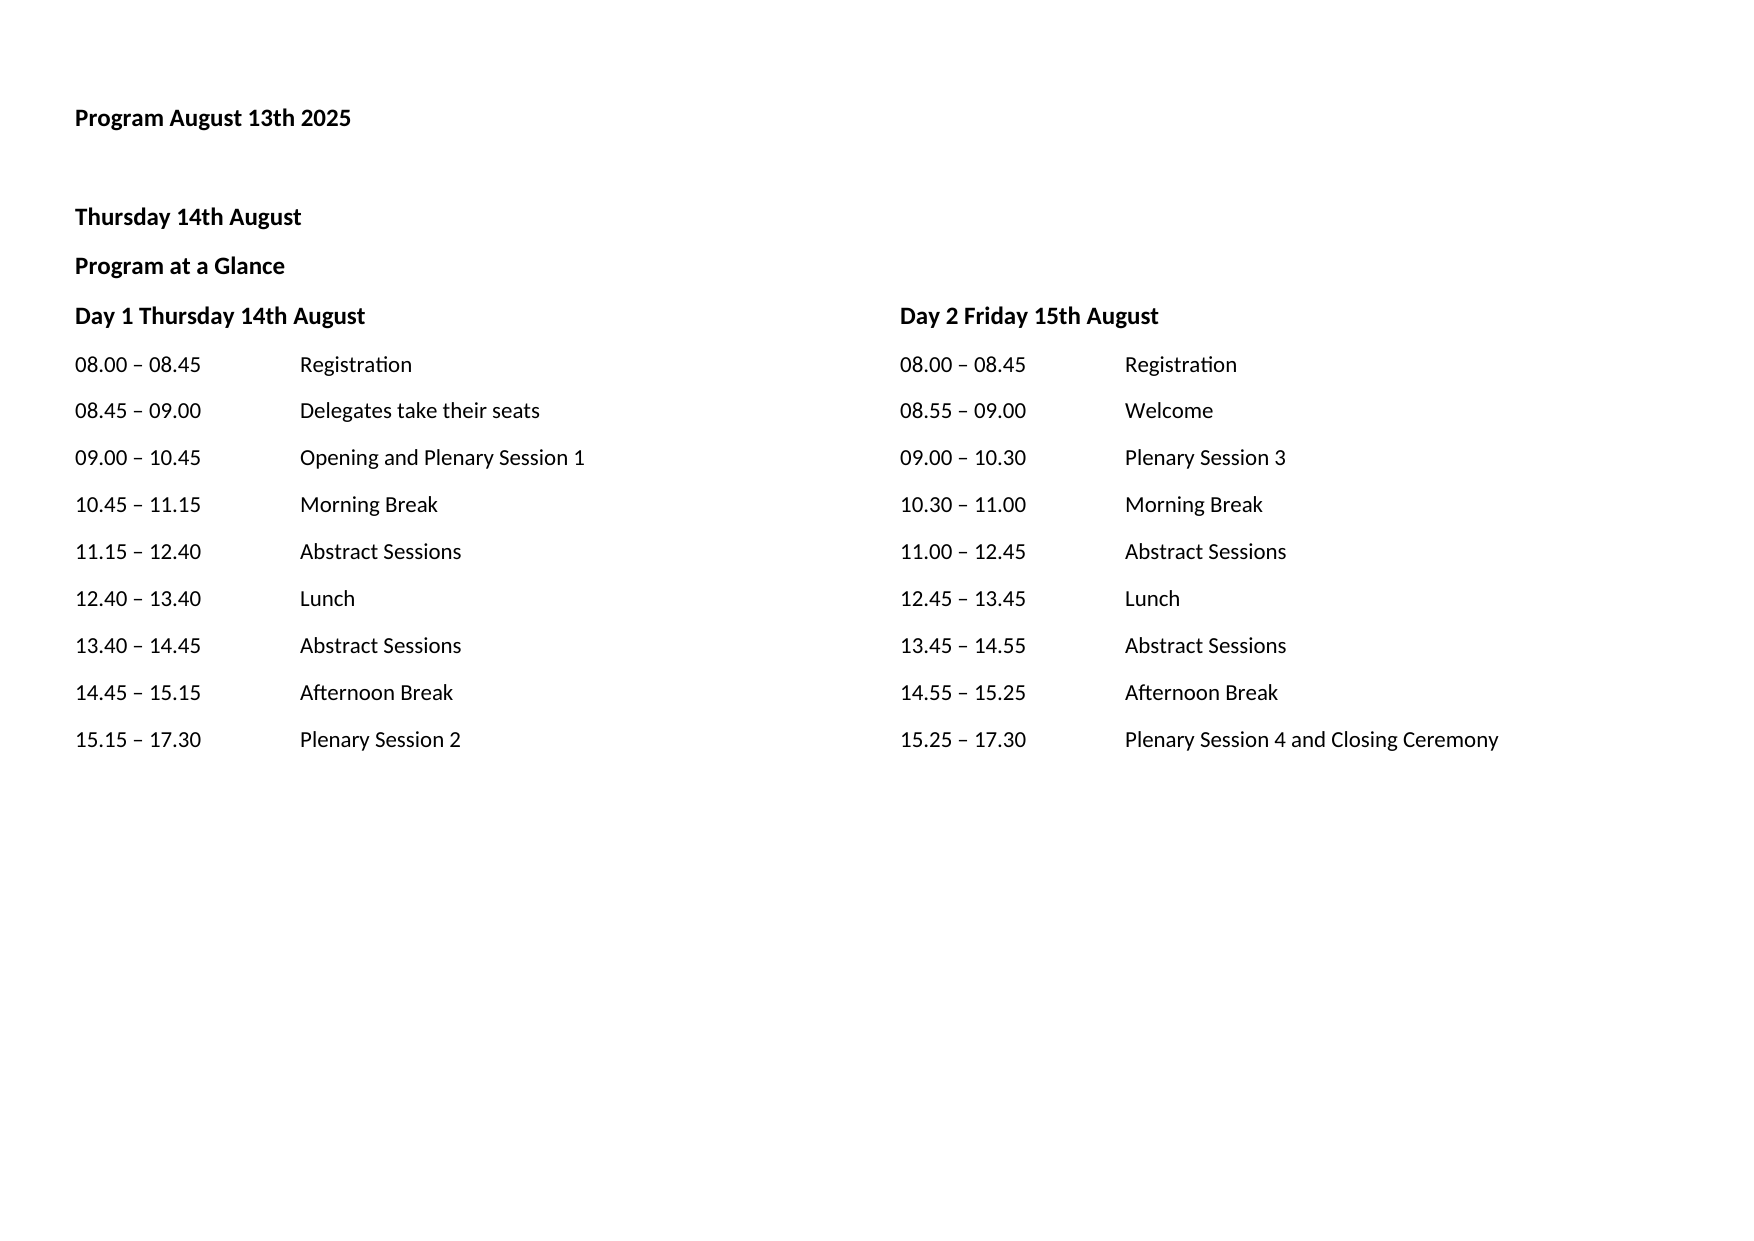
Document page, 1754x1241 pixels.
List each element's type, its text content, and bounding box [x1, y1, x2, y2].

text Program at a Glance [75, 251, 1679, 281]
text 15.15 – 17.30 Plenary Session 2 15.25 – 17.30 Plenary Session 4 and Closing Ceremony [75, 725, 1679, 753]
text 08.45 – 09.00 Delegates take their seats 08.55 – 09.00 Welcome [75, 397, 1679, 424]
text 13.40 – 14.45 Abstract Sessions 13.45 – 14.55 Abstract Sessions [75, 631, 1679, 659]
text Program August 13th 2025 [75, 102, 1679, 132]
text 09.00 – 10.45 Opening and Plenary Session 1 09.00 – 10.30 Plenary Session 3 [75, 443, 1679, 471]
text Day 1 Thursday 14th August Day 2 Friday 15th August [75, 300, 1679, 331]
text Thursday 14th August [75, 201, 1679, 231]
text 11.15 – 12.40 Abstract Sessions 11.00 – 12.45 Abstract Sessions [75, 537, 1679, 565]
text 08.00 – 08.45 Registration 08.00 – 08.45 Registration [75, 350, 1679, 378]
text 14.45 – 15.15 Afternoon Break 14.55 – 15.25 Afternoon Break [75, 678, 1679, 706]
text 10.45 – 11.15 Morning Break 10.30 – 11.00 Morning Break [75, 490, 1679, 518]
text 12.40 – 13.40 Lunch 12.45 – 13.45 Lunch [75, 584, 1679, 612]
